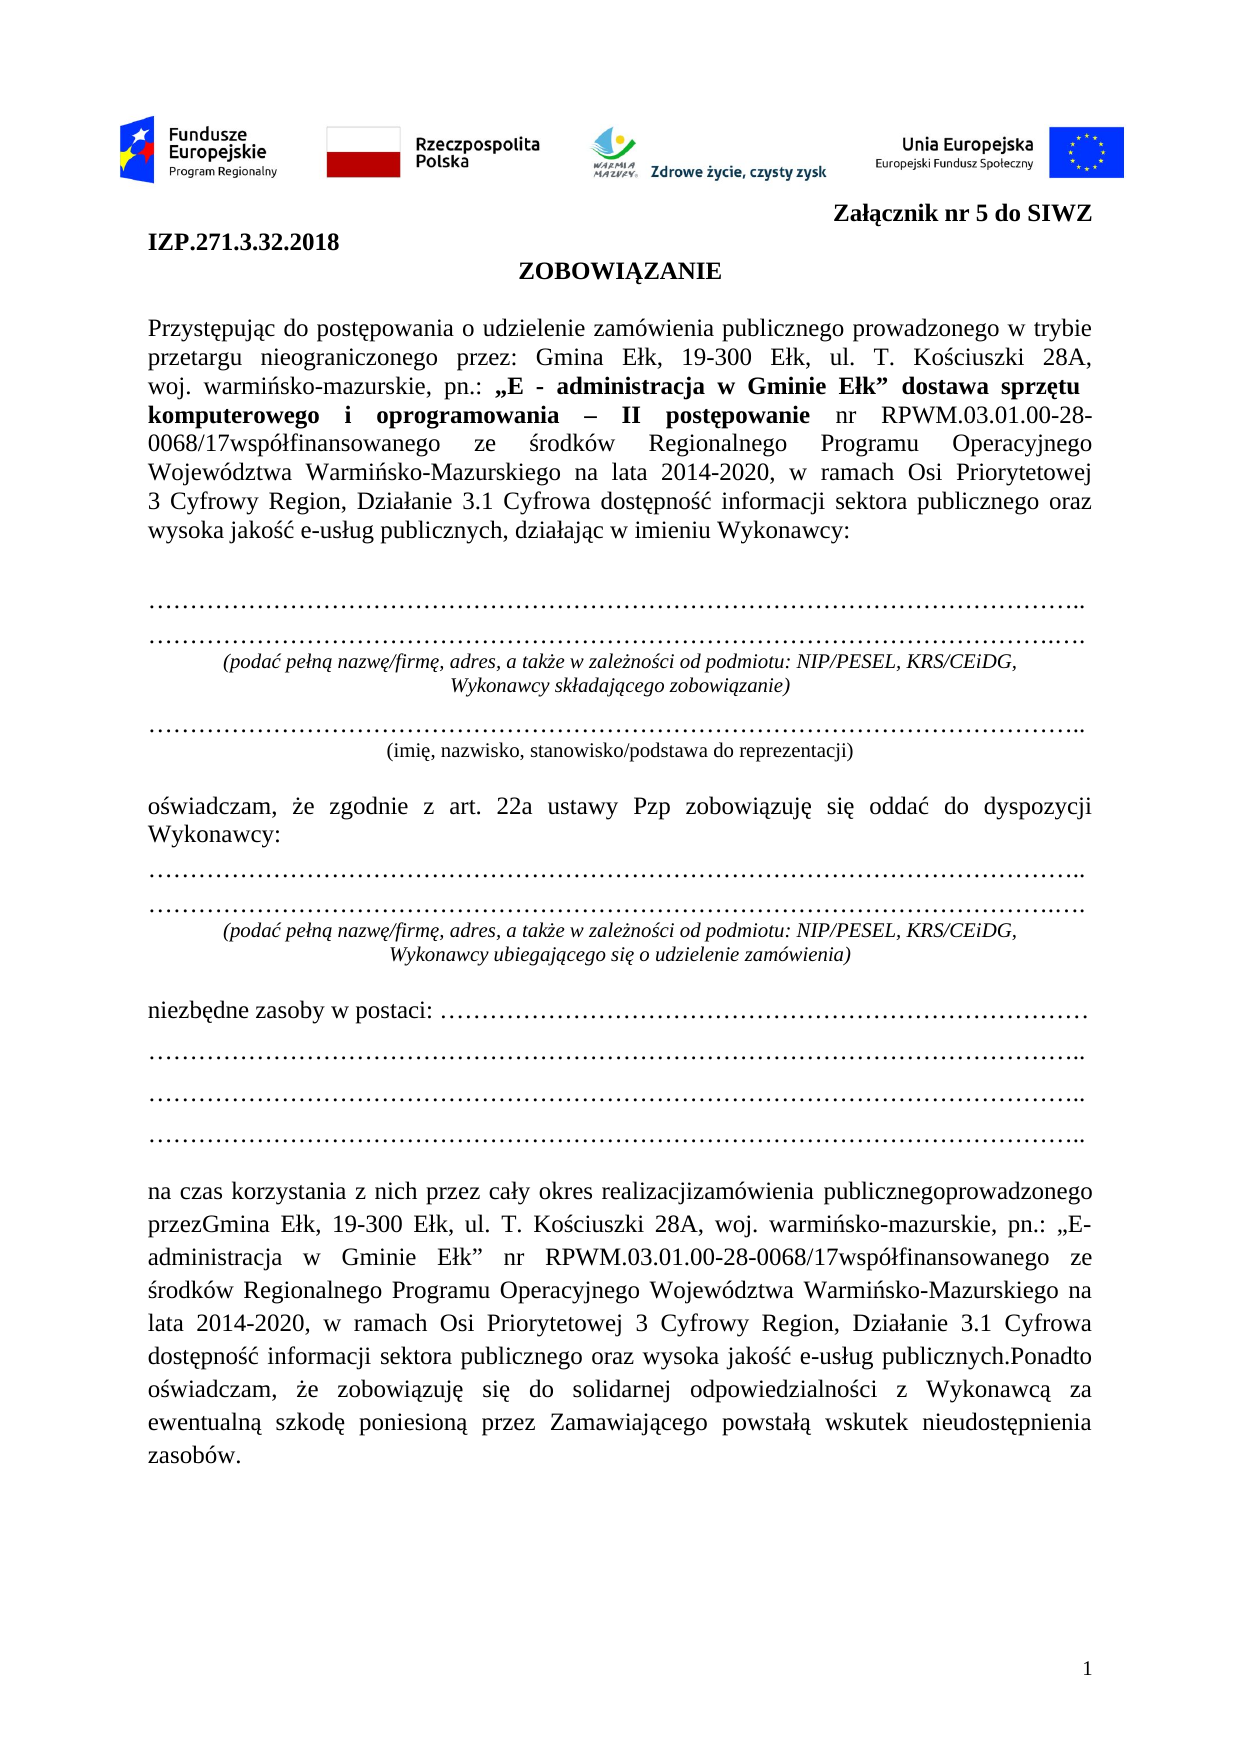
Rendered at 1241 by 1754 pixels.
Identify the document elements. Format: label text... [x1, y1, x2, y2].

text (podać pełną nazwę/firmę, adres, a także w zależności od podmiotu: NIP/PESEL, KRS/CEiDG, [148, 918, 1093, 942]
text ………………………………………………………………………………………………….. [148, 1036, 1093, 1065]
text ZOBOWIĄZANIE [148, 256, 1093, 285]
text Przystępując do postępowania o udzielenie zamówienia publicznego prowadzonego w trybie przetargu nieograniczonego przez: Gmina Ełk, 19-300 Ełk, ul. T. Kościuszki 28A, woj. warmińsko-mazurskie, pn.: „E - administracja w Gminie Ełk” dostawa sprzętu komputerowego i oprogramowania – II postępowanie nr RPWM.03.01.00-28-0068/17współfinansowanego ze środków Regionalnego Programu Operacyjnego Województwa Warmińsko-Mazurskiego na lata 2014-2020, w ramach Osi Priorytetowej 3 Cyfrowy Region, Działanie 3.1 Cyfrowa dostępność informacji sektora publicznego oraz wysoka jakość e-usług publicznych, działając w imieniu Wykonawcy: [148, 313, 1093, 543]
text (podać pełną nazwę/firmę, adres, a także w zależności od podmiotu: NIP/PESEL, KRS/CEiDG, [148, 648, 1093, 673]
text IZP.271.3.32.2018 [148, 227, 1093, 256]
text ……………………………………………………………………………………………….…. [148, 889, 1093, 918]
text ………………………………………………………………………………………………….. [148, 709, 1093, 738]
text niezbędne zasoby w postaci: …………………………………………………………………… [148, 995, 1093, 1024]
text (imię, nazwisko, stanowisko/podstawa do reprezentacji) [148, 738, 1093, 762]
picture [92, 96, 1148, 199]
text ……………………………………………………………………………………………….…. [148, 620, 1093, 648]
text na czas korzystania z nich przez cały okres realizacjizamówienia publicznegoprowadzonego przezGmina Ełk, 19-300 Ełk, ul. T. Kościuszki 28A, woj. warmińsko-mazurskie, pn.: „E-administracja w Gminie Ełk” nr RPWM.03.01.00-28-0068/17współfinansowanego ze środków Regionalnego Programu Operacyjnego Województwa Warmińsko-Mazurskiego na lata 2014-2020, w ramach Osi Priorytetowej 3 Cyfrowy Region, Działanie 3.1 Cyfrowa dostępność informacji sektora publicznego oraz wysoka jakość e-usług publicznych.Ponadto oświadczam, że zobowiązuję się do solidarnej odpowiedzialności z Wykonawcą za ewentualną szkodę poniesioną przez Zamawiającego powstałą wskutek nieudostępnienia zasobów. [148, 1176, 1093, 1469]
text ………………………………………………………………………………………………….. [148, 1119, 1093, 1148]
text ………………………………………………………………………………………………….. [148, 585, 1093, 613]
text ………………………………………………………………………………………………….. [148, 1078, 1093, 1106]
text Wykonawcy ubiegającego się o udzielenie zamówienia) [148, 942, 1093, 966]
text oświadczam, że zgodnie z art. 22a ustawy Pzp zobowiązuję się oddać do dyspozycji Wykonawcy: [148, 762, 1093, 848]
text Wykonawcy składającego zobowiązanie) [148, 673, 1093, 697]
text Załącznik nr 5 do SIWZ [148, 148, 1093, 227]
text ………………………………………………………………………………………………….. [148, 854, 1093, 883]
